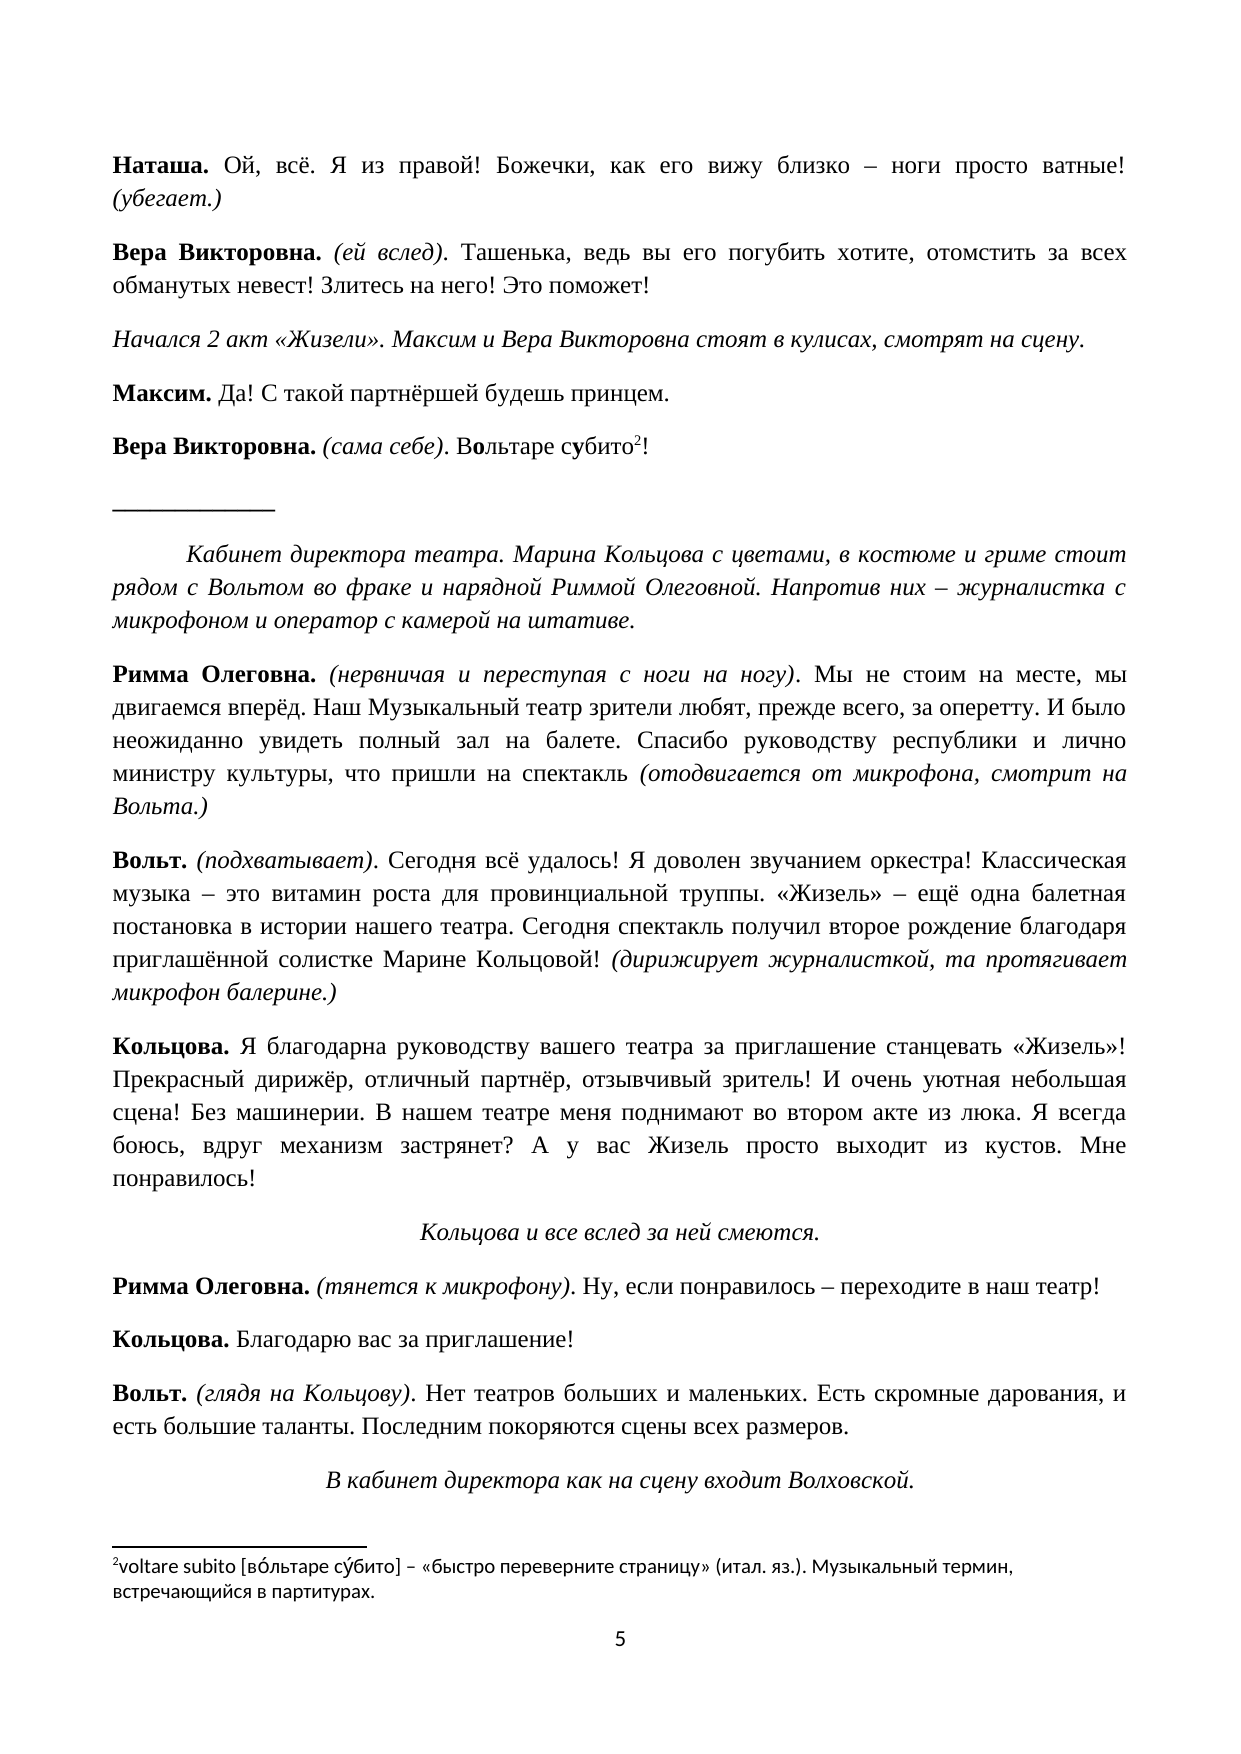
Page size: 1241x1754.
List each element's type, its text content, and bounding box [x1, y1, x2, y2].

text Наташа. Ой, всё. Я из правой! Божечки, как его вижу близко – ноги просто ватные! (убегает.) [112, 150, 1128, 212]
text Кольцова и все вслед за ней смеются. [112, 1217, 1128, 1246]
text Кольцова. Я благодарна руководству вашего театра за приглашение станцевать «Жизель»! Прекрасный дирижёр, отличный партнёр, отзывчивый зритель! И очень уютная небольшая сцена! Без машинерии. В нашем театре меня поднимают во втором акте из люка. Я всегда боюсь, вдруг механизм застрянет? А у вас Жизель просто выходит из кустов. Мне понравилось! [112, 1031, 1128, 1192]
text Начался 2 акт «Жизели». Максим и Вера Викторовна стоят в кулисах, смотрят на сцену. [112, 324, 1128, 352]
text В кабинет директора как на сцену входит Волховской. [112, 1465, 1128, 1494]
text Вольт. (глядя на Кольцову). Нет театров больших и маленьких. Есть скромные дарования, и есть большие таланты. Последним покоряются сцены всех размеров. [112, 1378, 1128, 1440]
text Кольцова. Благодарю вас за приглашение! [112, 1324, 1128, 1353]
text Максим. Да! С такой партнёршей будешь принцем. [112, 378, 1128, 406]
text Вера Викторовна. (сама себе). Вольтаре субито! [112, 431, 1128, 460]
text Вера Викторовна. (ей вслед). Ташенька, ведь вы его погубить хотите, отомстить за всех обманутых невест! Злитесь на него! Это поможет! [112, 237, 1128, 299]
text Вольт. (подхватывает). Сегодня всё удалось! Я доволен звучанием оркестра! Классическая музыка – это витамин роста для провинциальной труппы. «Жизель» – ещё одна балетная постановка в истории нашего театра. Сегодня спектакль получил второе рождение благодаря приглашённой солистке Марине Кольцовой! (дирижирует журналисткой, та протягивает микрофон балерине.) [112, 845, 1128, 1006]
text Римма Олеговна. (нервничая и переступая с ноги на ногу). Мы не стоим на месте, мы двигаемся вперёд. Наш Музыкальный театр зрители любят, прежде всего, за оперетту. И было неожиданно увидеть полный зал на балете. Спасибо руководству республики и лично министру культуры, что пришли на спектакль (отодвигается от микрофона, смотрит на Вольта.) [112, 659, 1128, 820]
text _____________ [112, 485, 1128, 514]
text Кабинет директора театра. Марина Кольцова с цветами, в костюме и гриме стоит рядом с Вольтом во фраке и нарядной Риммой Олеговной. Напротив них – журналистка с микрофоном и оператор с камерой на штативе. [112, 539, 1128, 634]
text Римма Олеговна. (тянется к микрофону). Ну, если понравилось – переходите в наш театр! [112, 1271, 1128, 1299]
